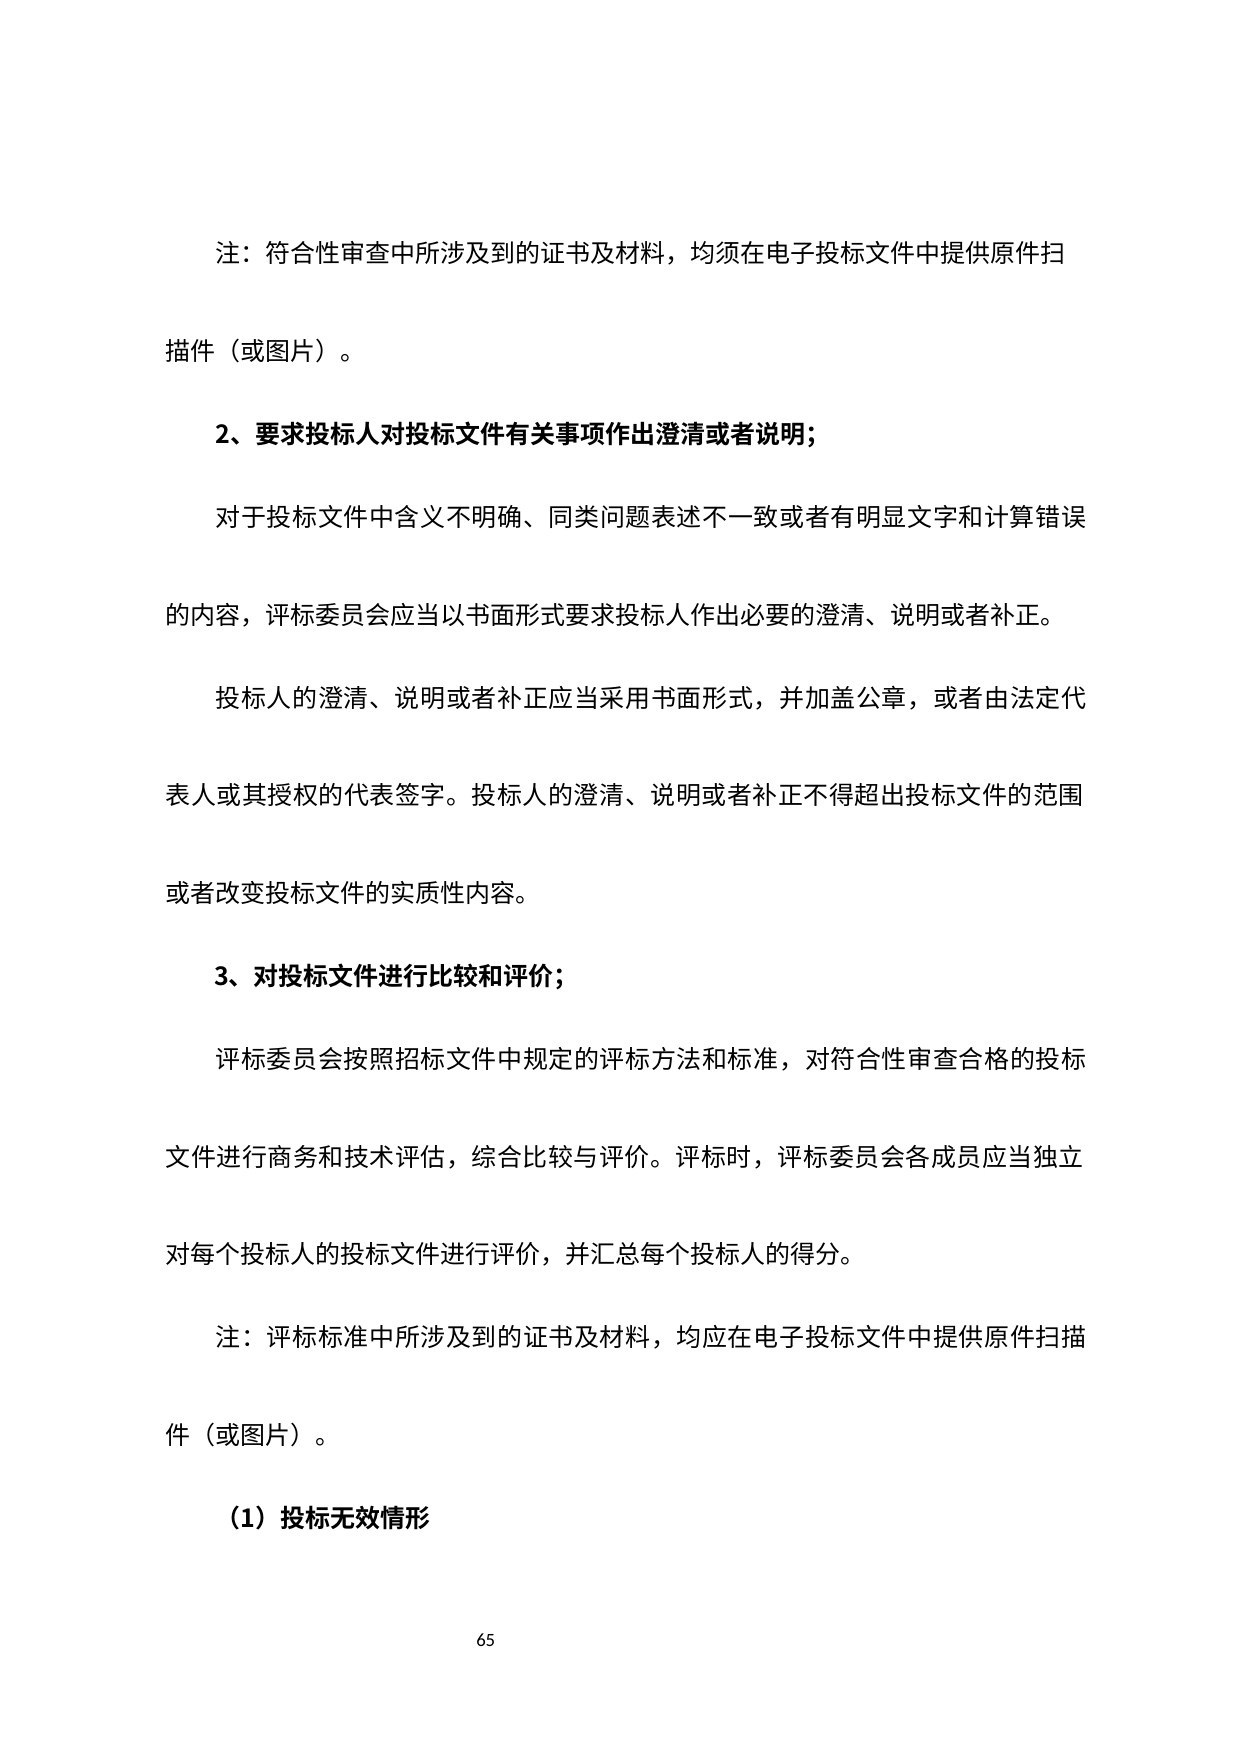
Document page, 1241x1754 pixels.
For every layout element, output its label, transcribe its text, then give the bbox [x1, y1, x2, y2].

text 注：符合性审查中所涉及到的证书及材料，均须在电子投标文件中提供原件扫描件（或图片）。 [165, 219, 1087, 382]
text 注：评标标准中所涉及到的证书及材料，均应在电子投标文件中提供原件扫描件（或图片）。 [165, 1303, 1087, 1466]
text 对于投标文件中含义不明确、同类问题表述不一致或者有明显文字和计算错误的内容，评标委员会应当以书面形式要求投标人作出必要的澄清、说明或者补正。 [165, 483, 1087, 646]
text 投标人的澄清、说明或者补正应当采用书面形式，并加盖公章，或者由法定代表人或其授权的代表签字。投标人的澄清、说明或者补正不得超出投标文件的范围或者改变投标文件的实质性内容。 [165, 664, 1087, 924]
text （1）投标无效情形 [165, 1484, 1087, 1549]
text 2、要求投标人对投标文件有关事项作出澄清或者说明； [165, 400, 1087, 465]
text 3、对投标文件进行比较和评价； [165, 942, 1087, 1007]
text 评标委员会按照招标文件中规定的评标方法和标准，对符合性审查合格的投标文件进行商务和技术评估，综合比较与评价。评标时，评标委员会各成员应当独立对每个投标人的投标文件进行评价，并汇总每个投标人的得分。 [165, 1025, 1087, 1285]
